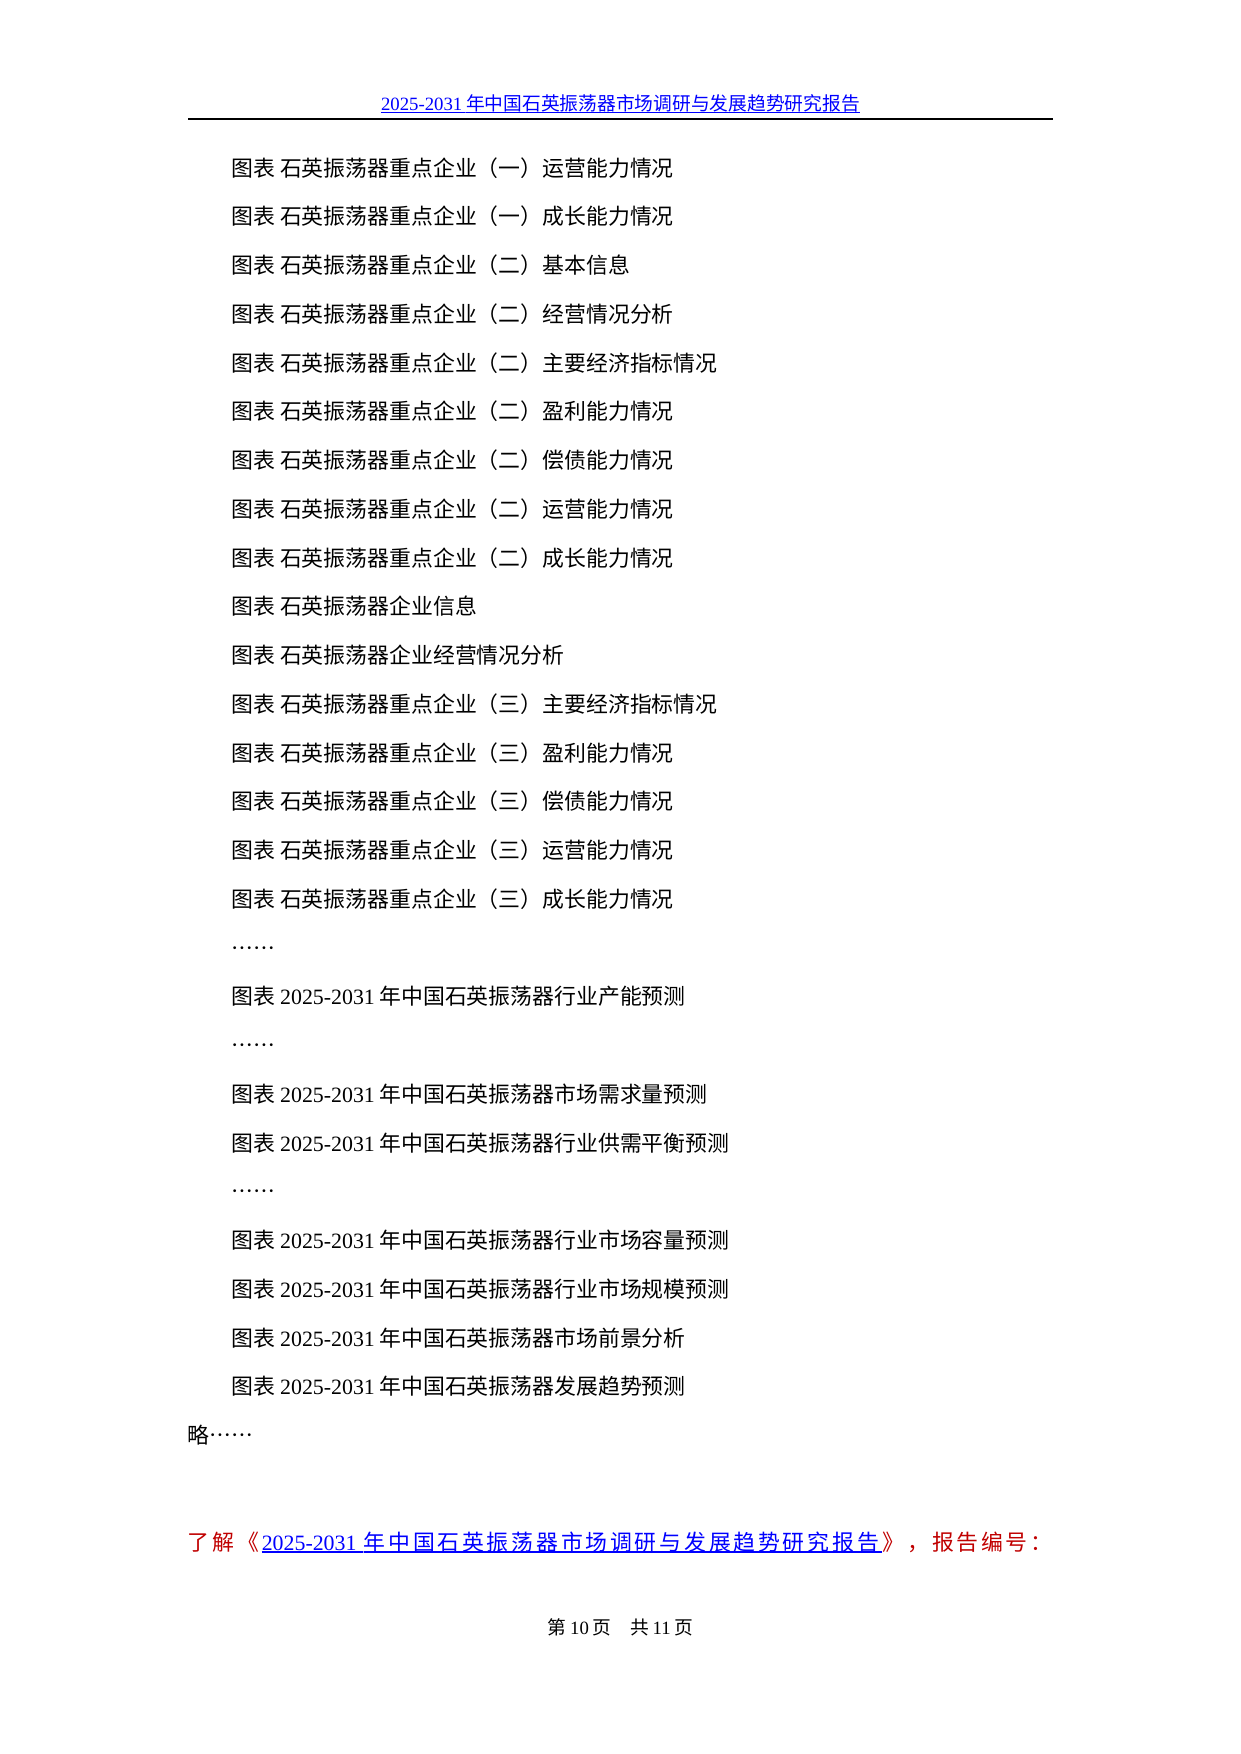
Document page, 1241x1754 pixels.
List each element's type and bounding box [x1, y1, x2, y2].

text [187, 150, 1053, 1450]
text [187, 1524, 1053, 1557]
